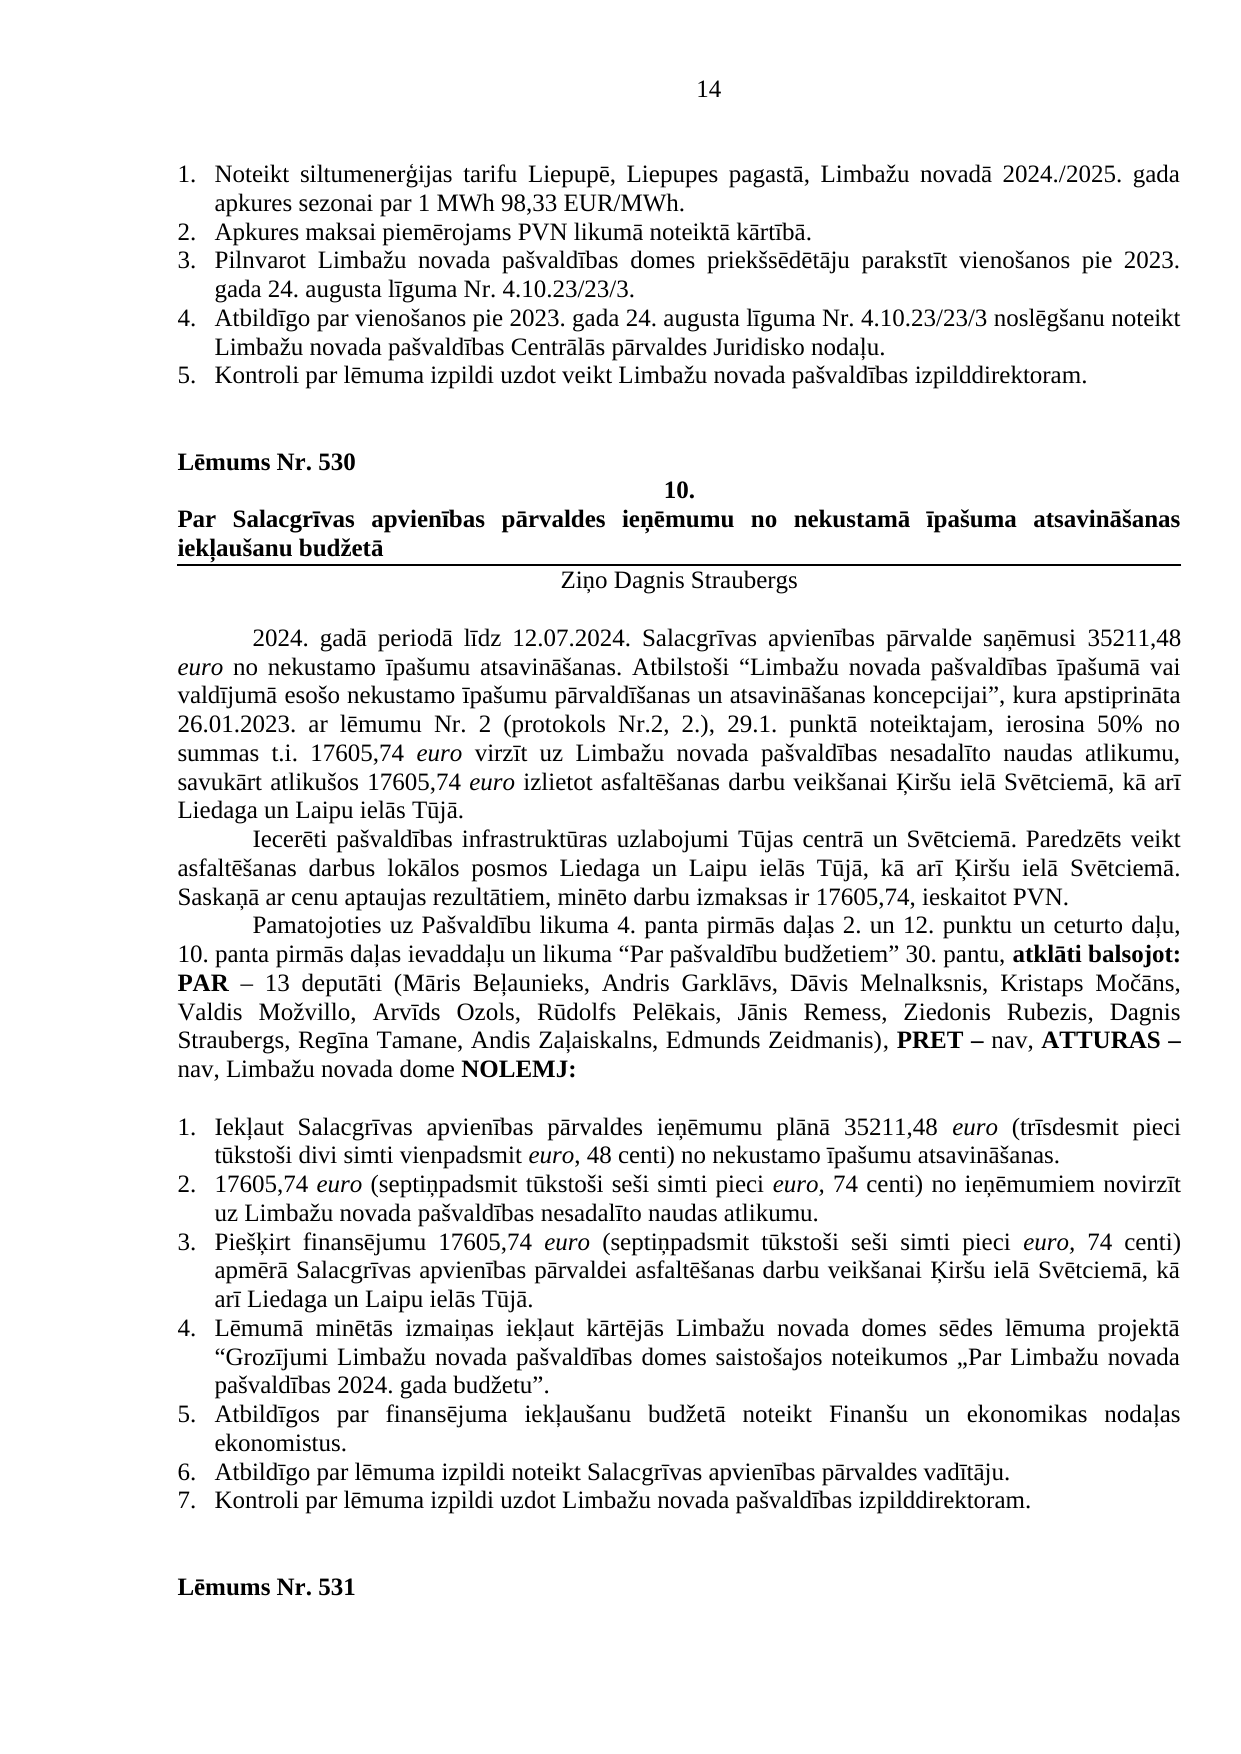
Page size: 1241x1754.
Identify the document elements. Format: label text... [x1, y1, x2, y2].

text Iecerēti pašvaldības infrastruktūras uzlabojumi Tūjas centrā un Svētciemā. Paredzēts veikt asfaltēšanas darbus lokālos posmos Liedaga un Laipu ielās Tūjā, kā arī Ķiršu ielā Svētciemā. Saskaņā ar cenu aptaujas rezultātiem, minēto darbu izmaksas ir 17605,74, ieskaitot PVN. [177, 824, 1181, 911]
text Lēmums Nr. 530 [177, 447, 1181, 476]
list Atbildīgo par vienošanos pie 2023. gada 24. augusta līguma Nr. 4.10.23/23/3 noslēgšanu noteikt Limbažu novada pašvaldības Centrālās pārvaldes Juridisko nodaļu. [177, 303, 1181, 361]
list Kontroli par lēmuma izpildi uzdot veikt Limbažu novada pašvaldības izpilddirektoram. [177, 361, 1181, 389]
text Ziņo Dagnis Straubergs [177, 566, 1181, 594]
text 2024. gadā periodā līdz 12.07.2024. Salacgrīvas apvienības pārvalde saņēmusi 35211,48 euro no nekustamo īpašumu atsavināšanas. Atbilstoši “Limbažu novada pašvaldības īpašumā vai valdījumā esošo nekustamo īpašumu pārvaldīšanas un atsavināšanas koncepcijai”, kura apstiprināta 26.01.2023. ar lēmumu Nr. 2 (protokols Nr.2, 2.), 29.1. punktā noteiktajam, ierosina 50% no summas t.i. 17605,74 euro virzīt uz Limbažu novada pašvaldības nesadalīto naudas atlikumu, savukārt atlikušos 17605,74 euro izlietot asfaltēšanas darbu veikšanai Ķiršu ielā Svētciemā, kā arī Liedaga un Laipu ielās Tūjā. [177, 623, 1181, 824]
list Apkures maksai piemērojams PVN likumā noteiktā kārtībā. [177, 217, 1181, 246]
list Atbildīgo par lēmuma izpildi noteikt Salacgrīvas apvienības pārvaldes vadītāju. [177, 1457, 1181, 1486]
list Piešķirt finansējumu 17605,74 euro (septiņpadsmit tūkstoši seši simti pieci euro, 74 centi) apmērā Salacgrīvas apvienības pārvaldei asfaltēšanas darbu veikšanai Ķiršu ielā Svētciemā, kā arī Liedaga un Laipu ielās Tūjā. [177, 1227, 1181, 1313]
text 10. [177, 476, 1181, 504]
text Lēmums Nr. 531 [177, 1572, 1181, 1601]
list Lēmumā minētās izmaiņas iekļaut kārtējās Limbažu novada domes sēdes lēmuma projektā “Grozījumi Limbažu novada pašvaldības domes saistošajos noteikumos „Par Limbažu novada pašvaldības 2024. gada budžetu”. [177, 1313, 1181, 1399]
list Kontroli par lēmuma izpildi uzdot Limbažu novada pašvaldības izpilddirektoram. [177, 1486, 1181, 1514]
list 17605,74 euro (septiņpadsmit tūkstoši seši simti pieci euro, 74 centi) no ieņēmumiem novirzīt uz Limbažu novada pašvaldības nesadalīto naudas atlikumu. [177, 1169, 1181, 1227]
list Iekļaut Salacgrīvas apvienības pārvaldes ieņēmumu plānā 35211,48 euro (trīsdesmit pieci tūkstoši divi simti vienpadsmit euro, 48 centi) no nekustamo īpašumu atsavināšanas. [177, 1112, 1181, 1169]
list Noteikt siltumenerģijas tarifu Liepupē, Liepupes pagastā, Limbažu novadā 2024./2025. gada apkures sezonai par 1 MWh 98,33 EUR/MWh. [177, 159, 1181, 217]
list Atbildīgos par finansējuma iekļaušanu budžetā noteikt Finanšu un ekonomikas nodaļas ekonomistus. [177, 1399, 1181, 1457]
list Pilnvarot Limbažu novada pašvaldības domes priekšsēdētāju parakstīt vienošanos pie 2023. gada 24. augusta līguma Nr. 4.10.23/23/3. [177, 246, 1181, 303]
text Par Salacgrīvas apvienības pārvaldes ieņēmumu no nekustamā īpašuma atsavināšanas iekļaušanu budžetā [177, 504, 1181, 564]
text Pamatojoties uz Pašvaldību likuma 4. panta pirmās daļas 2. un 12. punktu un ceturto daļu, 10. panta pirmās daļas ievaddaļu un likuma “Par pašvaldību budžetiem” 30. pantu, atklāti balsojot: PAR – 13 deputāti (Māris Beļaunieks, Andris Garklāvs, Dāvis Melnalksnis, Kristaps Močāns, Valdis Možvillo, Arvīds Ozols, Rūdolfs Pelēkais, Jānis Remess, Ziedonis Rubezis, Dagnis Straubergs, Regīna Tamane, Andis Zaļaiskalns, Edmunds Zeidmanis), PRET – nav, ATTURAS – nav, Limbažu novada dome NOLEMJ: [177, 911, 1181, 1083]
